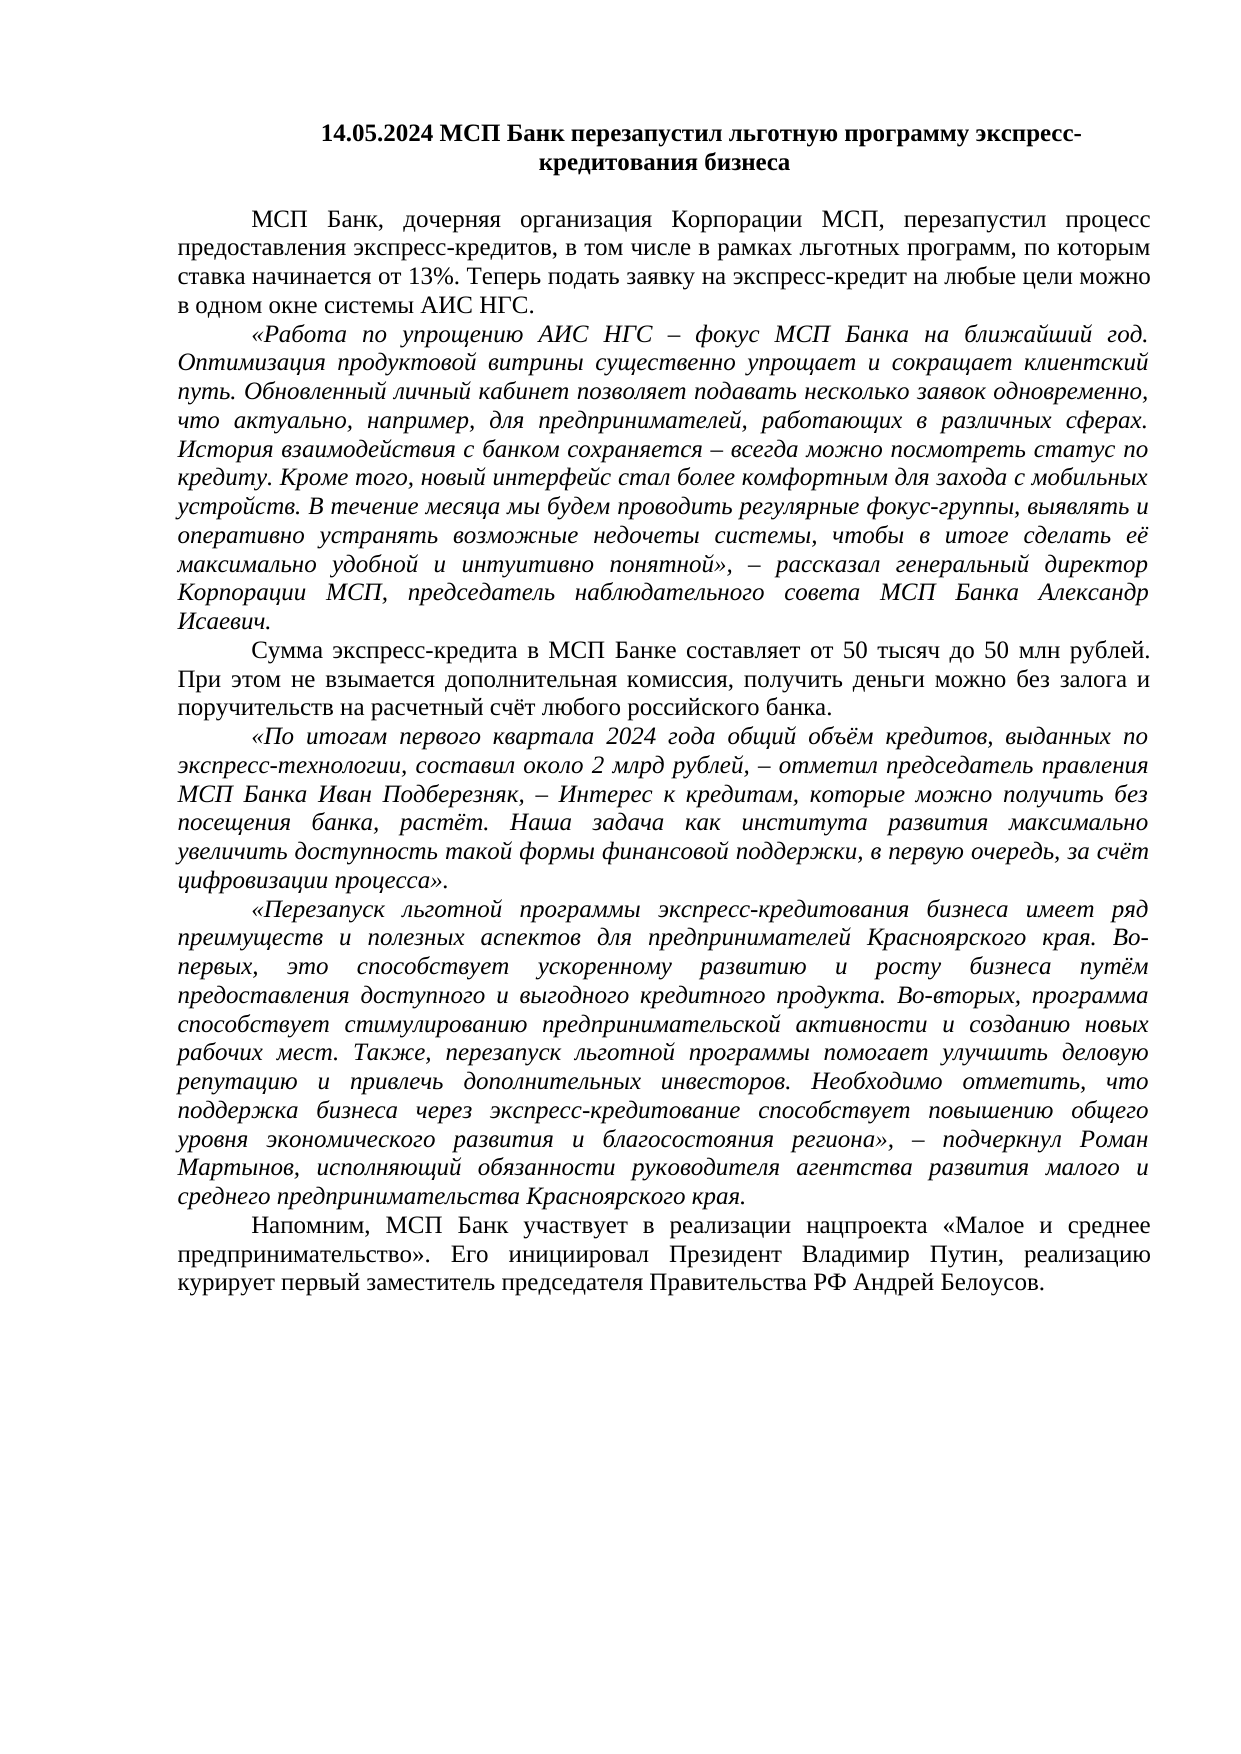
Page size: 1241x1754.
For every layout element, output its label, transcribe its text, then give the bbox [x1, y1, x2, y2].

text «Работа по упрощению АИС НГС – фокус МСП Банка на ближайший год. Оптимизация продуктовой витрины существенно упрощает и сокращает клиентский путь. Обновленный личный кабинет позволяет подавать несколько заявок одновременно, что актуально, например, для предпринимателей, работающих в различных сферах. История взаимодействия с банком сохраняется – всегда можно посмотреть статус по кредиту. Кроме того, новый интерфейс стал более комфортным для захода с мобильных устройств. В течение месяца мы будем проводить регулярные фокус-группы, выявлять и оперативно устранять возможные недочеты системы, чтобы в итоге сделать её максимально удобной и интуитивно понятной», – рассказал генеральный директор Корпорации МСП, председатель наблюдательного совета МСП Банка Александр Исаевич. [177, 319, 1152, 635]
text «Перезапуск льготной программы экспресс-кредитования бизнеса имеет ряд преимуществ и полезных аспектов для предпринимателей Красноярского края. Во-первых, это способствует ускоренному развитию и росту бизнеса путём предоставления доступного и выгодного кредитного продукта. Во-вторых, программа способствует стимулированию предпринимательской активности и созданию новых рабочих мест. Также, перезапуск льготной программы помогает улучшить деловую репутацию и привлечь дополнительных инвесторов. Необходимо отметить, что поддержка бизнеса через экспресс-кредитование способствует повышению общего уровня экономического развития и благосостояния региона», – подчеркнул Роман Мартынов, исполняющий обязанности руководителя агентства развития малого и среднего предпринимательства Красноярского края. [177, 894, 1152, 1210]
text Сумма экспресс-кредита в МСП Банке составляет от 50 тысяч до 50 млн рублей. При этом не взымается дополнительная комиссия, получить деньги можно без залога и поручительств на расчетный счёт любого российского банка. [177, 635, 1152, 721]
text Напомним, МСП Банк участвует в реализации нацпроекта «Малое и среднее предпринимательство». Его инициировал Президент Владимир Путин, реализацию курирует первый заместитель председателя Правительства РФ Андрей Белоусов. [177, 1210, 1152, 1296]
text МСП Банк, дочерняя организация Корпорации МСП, перезапустил процесс предоставления экспресс-кредитов, в том числе в рамках льготных программ, по которым ставка начинается от 13%. Теперь подать заявку на экспресс-кредит на любые цели можно в одном окне системы АИС НГС. [177, 204, 1152, 319]
text 14.05.2024 МСП Банк перезапустил льготную программу экспресс-кредитования бизнеса [177, 118, 1152, 176]
text «По итогам первого квартала 2024 года общий объём кредитов, выданных по экспресс-технологии, составил около 2 млрд рублей, – отметил председатель правления МСП Банка Иван Подберезняк, – Интерес к кредитам, которые можно получить без посещения банка, растёт. Наша задача как института развития максимально увеличить доступность такой формы финансовой поддержки, в первую очередь, за счёт цифровизации процесса». [177, 721, 1152, 894]
